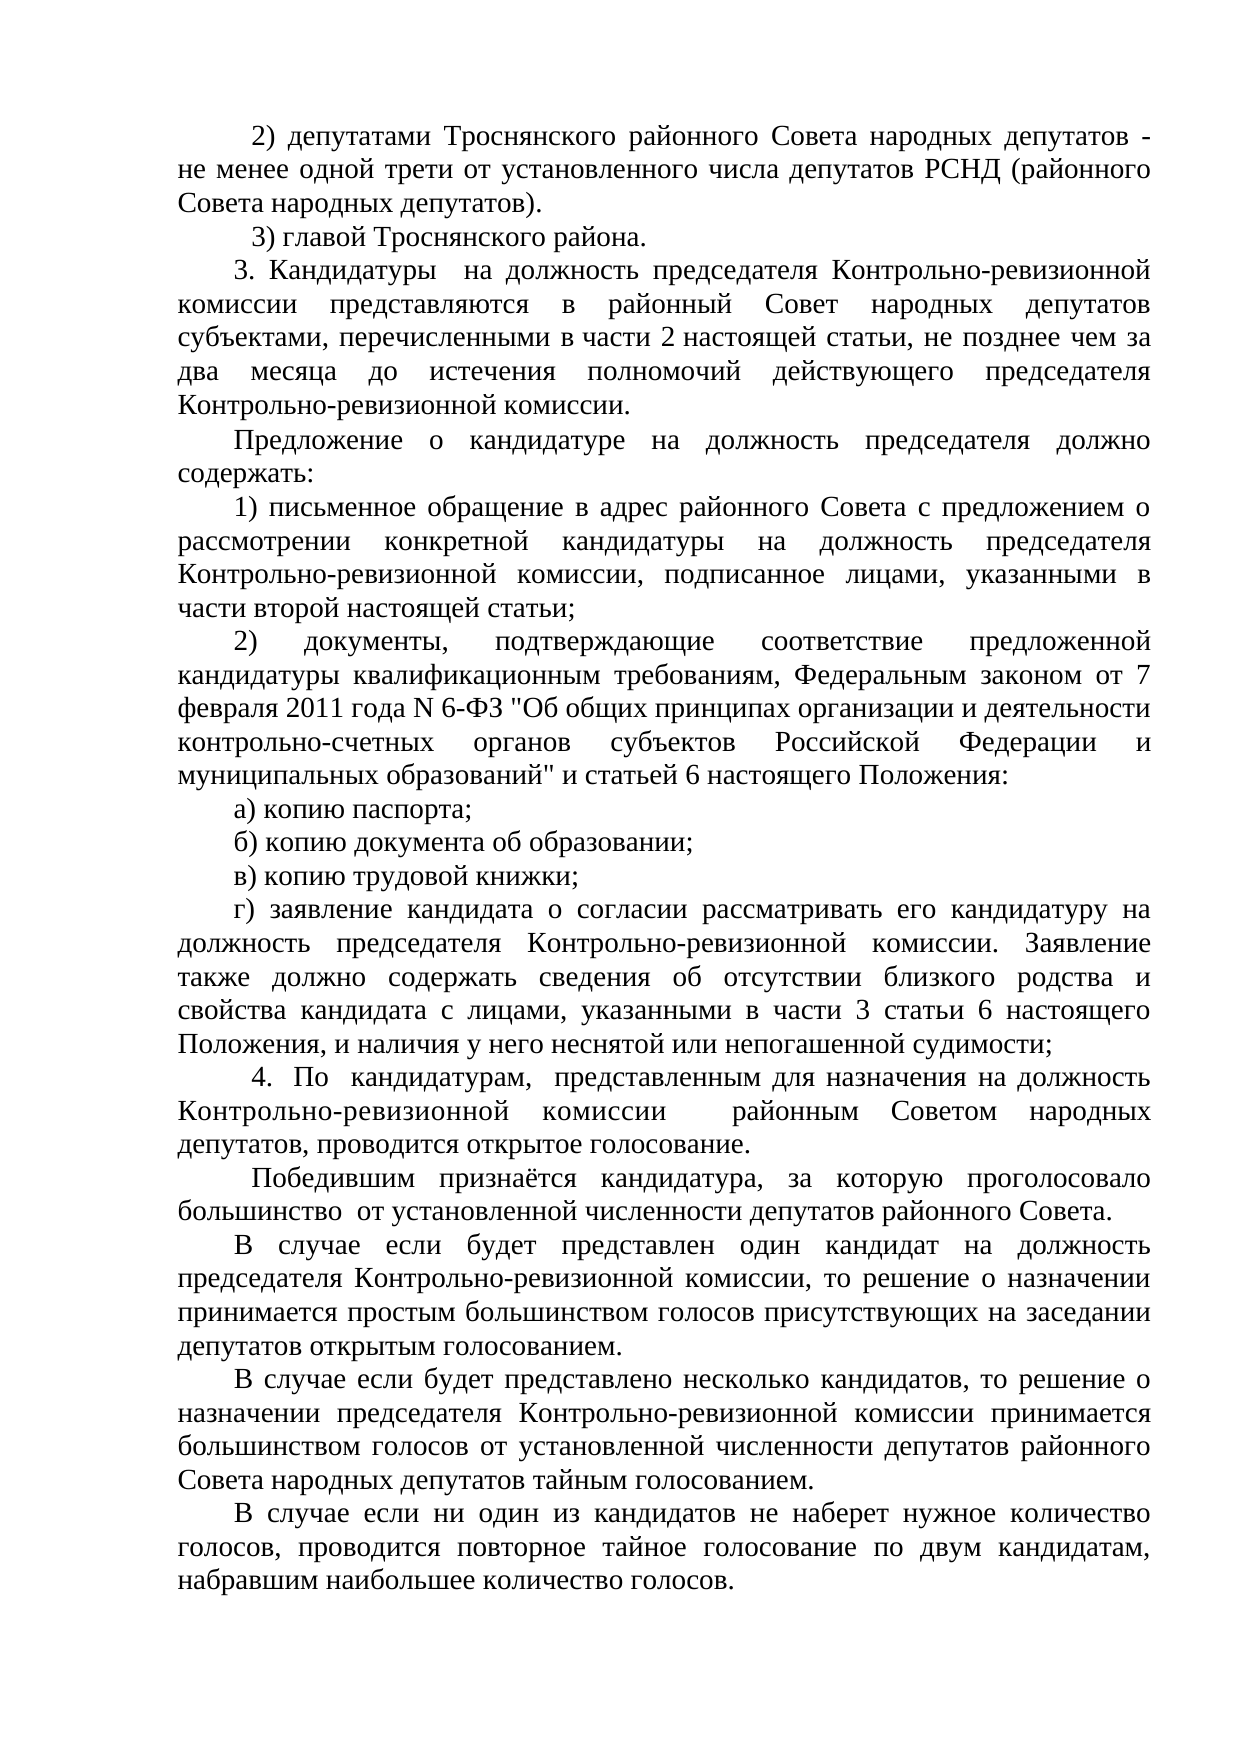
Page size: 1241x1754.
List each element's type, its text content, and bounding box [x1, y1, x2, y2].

text а) копию паспорта; [177, 791, 1152, 824]
text В случае если ни один из кандидатов не наберет нужное количество голосов, проводится повторное тайное голосование по двум кандидатам, набравшим наибольшее количество голосов. [177, 1495, 1152, 1596]
text 3. Кандидатуры на должность председателя Контрольно-ревизионной комиссии представляются в районный Совет народных депутатов субъектами, перечисленными в части 2 настоящей статьи, не позднее чем за два месяца до истечения полномочий действующего председателя Контрольно-ревизионной комиссии. [177, 252, 1152, 422]
text В случае если будет представлен один кандидат на должность председателя Контрольно-ревизионной комиссии, то решение о назначении принимается простым большинством голосов присутствующих на заседании депутатов открытым голосованием. [177, 1227, 1152, 1361]
text б) копию документа об образовании; [177, 824, 1152, 858]
text 2) документы, подтверждающие соответствие предложенной кандидатуры квалификационным требованиям, Федеральным законом от 7 февраля 2011 года N 6-ФЗ "Об общих принципах организации и деятельности контрольно-счетных органов субъектов Российской Федерации и муниципальных образований" и статьей 6 настоящего Положения: [177, 623, 1152, 791]
text в) копию трудовой книжки; [177, 858, 1152, 892]
text 4. По кандидатурам, представленным для назначения на должность Контрольно-ревизионной комиссии районным Советом народных депутатов, проводится открытое голосование. [177, 1059, 1152, 1160]
text В случае если будет представлено несколько кандидатов, то решение о назначении председателя Контрольно-ревизионной комиссии принимается большинством голосов от установленной численности депутатов районного Совета народных депутатов тайным голосованием. [177, 1361, 1152, 1495]
text 2) депутатами Троснянского районного Совета народных депутатов - не менее одной трети от установленного числа депутатов РСНД (районного Совета народных депутатов). [177, 118, 1152, 219]
text 3) главой Троснянского района. [177, 219, 1152, 252]
text г) заявление кандидата о согласии рассматривать его кандидатуру на должность председателя Контрольно-ревизионной комиссии. Заявление также должно содержать сведения об отсутствии близкого родства и свойства кандидата с лицами, указанными в части 3 статьи 6 настоящего Положения, и наличия у него неснятой или непогашенной судимости; [177, 892, 1152, 1059]
text Победившим признаётся кандидатура, за которую проголосовало большинство от установленной численности депутатов районного Совета. [177, 1160, 1152, 1227]
text 1) письменное обращение в адрес районного Совета с предложением о рассмотрении конкретной кандидатуры на должность председателя Контрольно-ревизионной комиссии, подписанное лицами, указанными в части второй настоящей статьи; [177, 489, 1152, 623]
text Предложение о кандидатуре на должность председателя должно содержать: [177, 422, 1152, 489]
